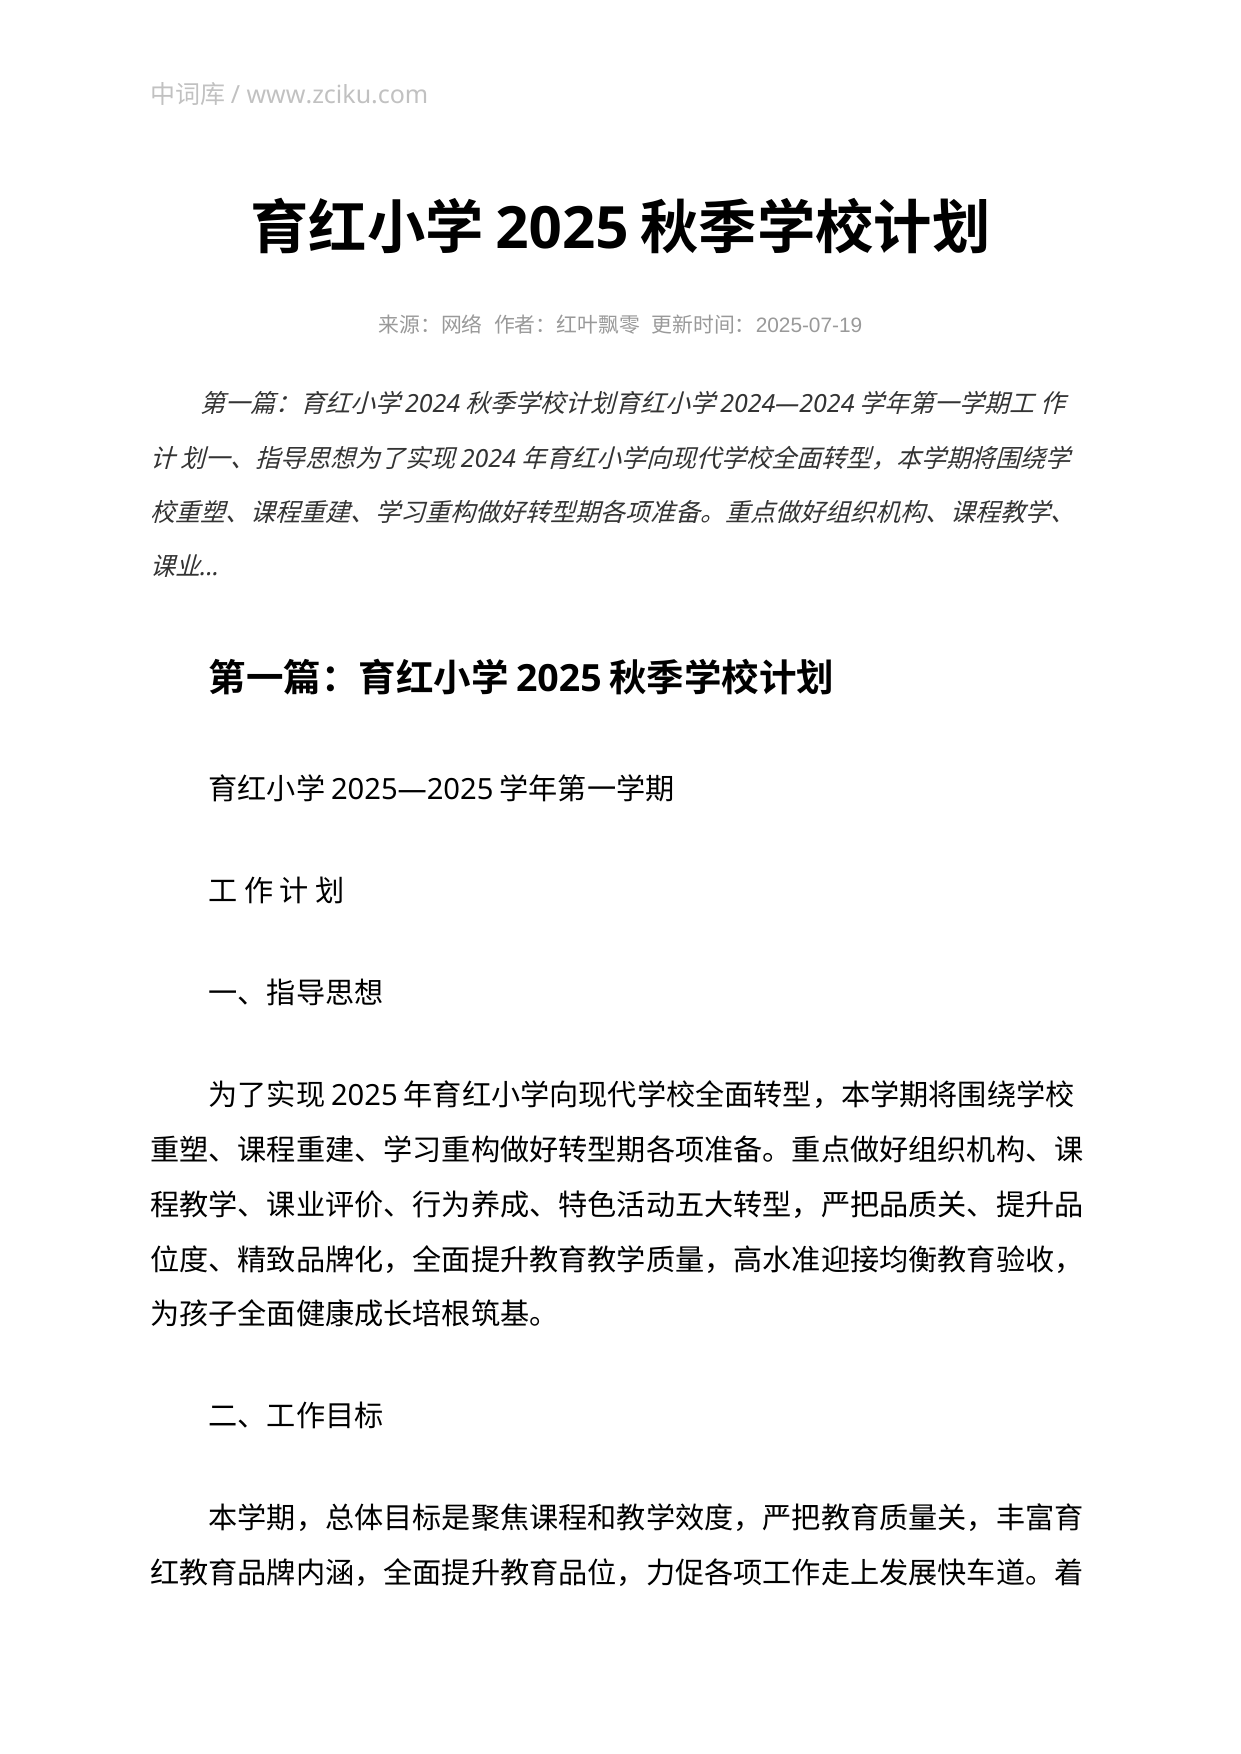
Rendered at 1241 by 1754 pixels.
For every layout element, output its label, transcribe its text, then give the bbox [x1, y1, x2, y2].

text 第一篇：育红小学2024秋季学校计划育红小学2024—2024学年第一学期工 作 计 划一、指导思想为了实现2024年育红小学向现代学校全面转型，本学期将围绕学校重塑、课程重建、学习重构做好转型期各项准备。重点做好组织机构、课程教学、课业... [150, 384, 1090, 583]
text 工 作 计 划 [150, 868, 1090, 910]
text 来源：网络 作者：红叶飘零 更新时间：2025-07-19 [150, 313, 1090, 337]
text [150, 1494, 1090, 1592]
subtitle 育红小学2025秋季学校计划 [150, 181, 1090, 266]
text 二、工作目标 [150, 1393, 1090, 1435]
text 第一篇：育红小学2025秋季学校计划 [150, 648, 1090, 703]
text 育红小学2025—2025学年第一学期 [150, 766, 1090, 808]
text 一、指导思想 [150, 969, 1090, 1012]
text 为了实现2025年育红小学向现代学校全面转型，本学期将围绕学校重塑、课程重建、学习重构做好转型期各项准备。重点做好组织机构、课程教学、课业评价、行为养成、特色活动五大转型，严把品质关、提升品位度、精致品牌化，全面提升教育教学质量，高水准迎接均衡教育验收，为孩子全面健康成长培根筑基。 [150, 1071, 1090, 1333]
